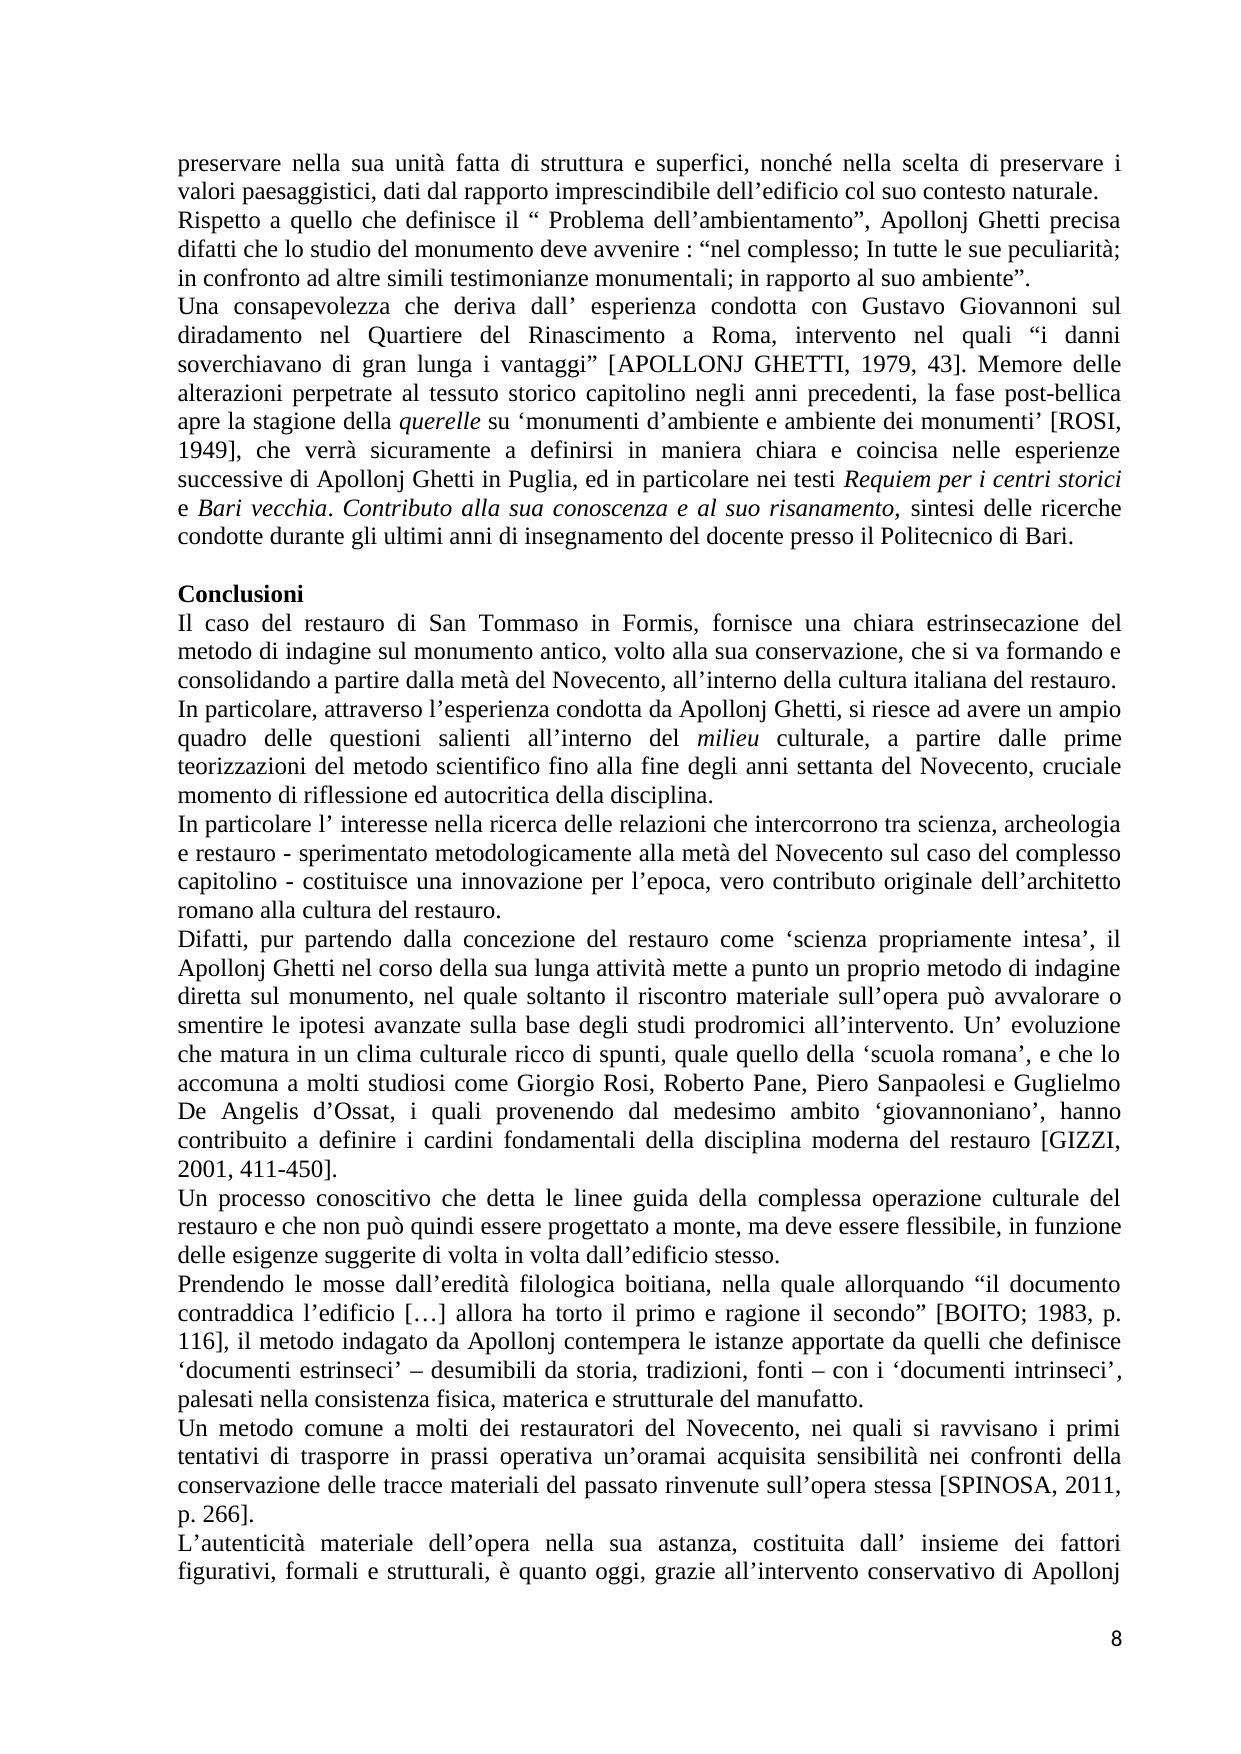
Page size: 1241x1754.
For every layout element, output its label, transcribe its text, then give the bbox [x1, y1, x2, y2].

text Il caso del restauro di San Tommaso in Formis, fornisce una chiara estrinsecazione del metodo di indagine sul monumento antico, volto alla sua conservazione, che si va formando e consolidando a partire dalla metà del Novecento, all’interno della cultura italiana del restauro. [177, 608, 1122, 694]
text Prendendo le mosse dall’eredità filologica boitiana, nella quale allorquando “il documento contraddica l’edificio […] allora ha torto il primo e ragione il secondo” [BOITO; 1983, p. 116], il metodo indagato da Apollonj contempera le istanze apportate da quelli che definisce ‘documenti estrinseci’ – desumibili da storia, tradizioni, fonti – con i ‘documenti intrinseci’, palesati nella consistenza fisica, materica e strutturale del manufatto. [177, 1269, 1122, 1413]
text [177, 1528, 1122, 1585]
text Difatti, pur partendo dalla concezione del restauro come ‘scienza propriamente intesa’, il Apollonj Ghetti nel corso della sua lunga attività mette a punto un proprio metodo di indagine diretta sul monumento, nel quale soltanto il riscontro materiale sull’opera può avvalorare o smentire le ipotesi avanzate sulla base degli studi prodromici all’intervento. Un’ evoluzione che matura in un clima culturale ricco di spunti, quale quello della ‘scuola romana’, e che lo accomuna a molti studiosi come Giorgio Rosi, Roberto Pane, Piero Sanpaolesi e Guglielmo De Angelis d’Ossat, i quali provenendo dal medesimo ambito ‘giovannoniano’, hanno contribuito a definire i cardini fondamentali della disciplina moderna del restauro [GIZZI, 2001, 411-450]. [177, 924, 1122, 1183]
text In particolare l’ interesse nella ricerca delle relazioni che intercorrono tra scienza, archeologia e restauro - sperimentato metodologicamente alla metà del Novecento sul caso del complesso capitolino - costituisce una innovazione per l’epoca, vero contributo originale dell’architetto romano alla cultura del restauro. [177, 809, 1122, 924]
text In particolare, attraverso l’esperienza condotta da Apollonj Ghetti, si riesce ad avere un ampio quadro delle questioni salienti all’interno del milieu culturale, a partire dalle prime teorizzazioni del metodo scientifico fino alla fine degli anni settanta del Novecento, cruciale momento di riflessione ed autocritica della disciplina. [177, 694, 1122, 809]
text Una consapevolezza che deriva dall’ esperienza condotta con Gustavo Giovannoni sul diradamento nel Quartiere del Rinascimento a Roma, intervento nel quali “i danni soverchiavano di gran lunga i vantaggi” [APOLLONJ GHETTI, 1979, 43]. Memore delle alterazioni perpetrate al tessuto storico capitolino negli anni precedenti, la fase post-bellica apre la stagione della querelle su ‘monumenti d’ambiente e ambiente dei monumenti’ [ROSI, 1949], che verrà sicuramente a definirsi in maniera chiara e coincisa nelle esperienze successive di Apollonj Ghetti in Puglia, ed in particolare nei testi Requiem per i centri storici e Bari vecchia. Contributo alla sua conoscenza e al suo risanamento, sintesi delle ricerche condotte durante gli ultimi anni di insegnamento del docente presso il Politecnico di Bari. [177, 291, 1122, 550]
text Rispetto a quello che definisce il “ Problema dell’ambientamento”, Apollonj Ghetti precisa difatti che lo studio del monumento deve avvenire : “nel complesso; In tutte le sue peculiarità; in confronto ad altre simili testimonianze monumentali; in rapporto al suo ambiente”. [177, 205, 1122, 291]
text Conclusioni [177, 579, 1122, 608]
text Un processo conoscitivo che detta le linee guida della complessa operazione culturale del restauro e che non può quindi essere progettato a monte, ma deve essere flessibile, in funzione delle esigenze suggerite di volta in volta dall’edificio stesso. [177, 1183, 1122, 1269]
text Un metodo comune a molti dei restauratori del Novecento, nei quali si ravvisano i primi tentativi di trasporre in prassi operativa un’oramai acquisita sensibilità nei confronti della conservazione delle tracce materiali del passato rinvenute sull’opera stessa [SPINOSA, 2011, p. 266]. [177, 1413, 1122, 1528]
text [177, 148, 1122, 205]
